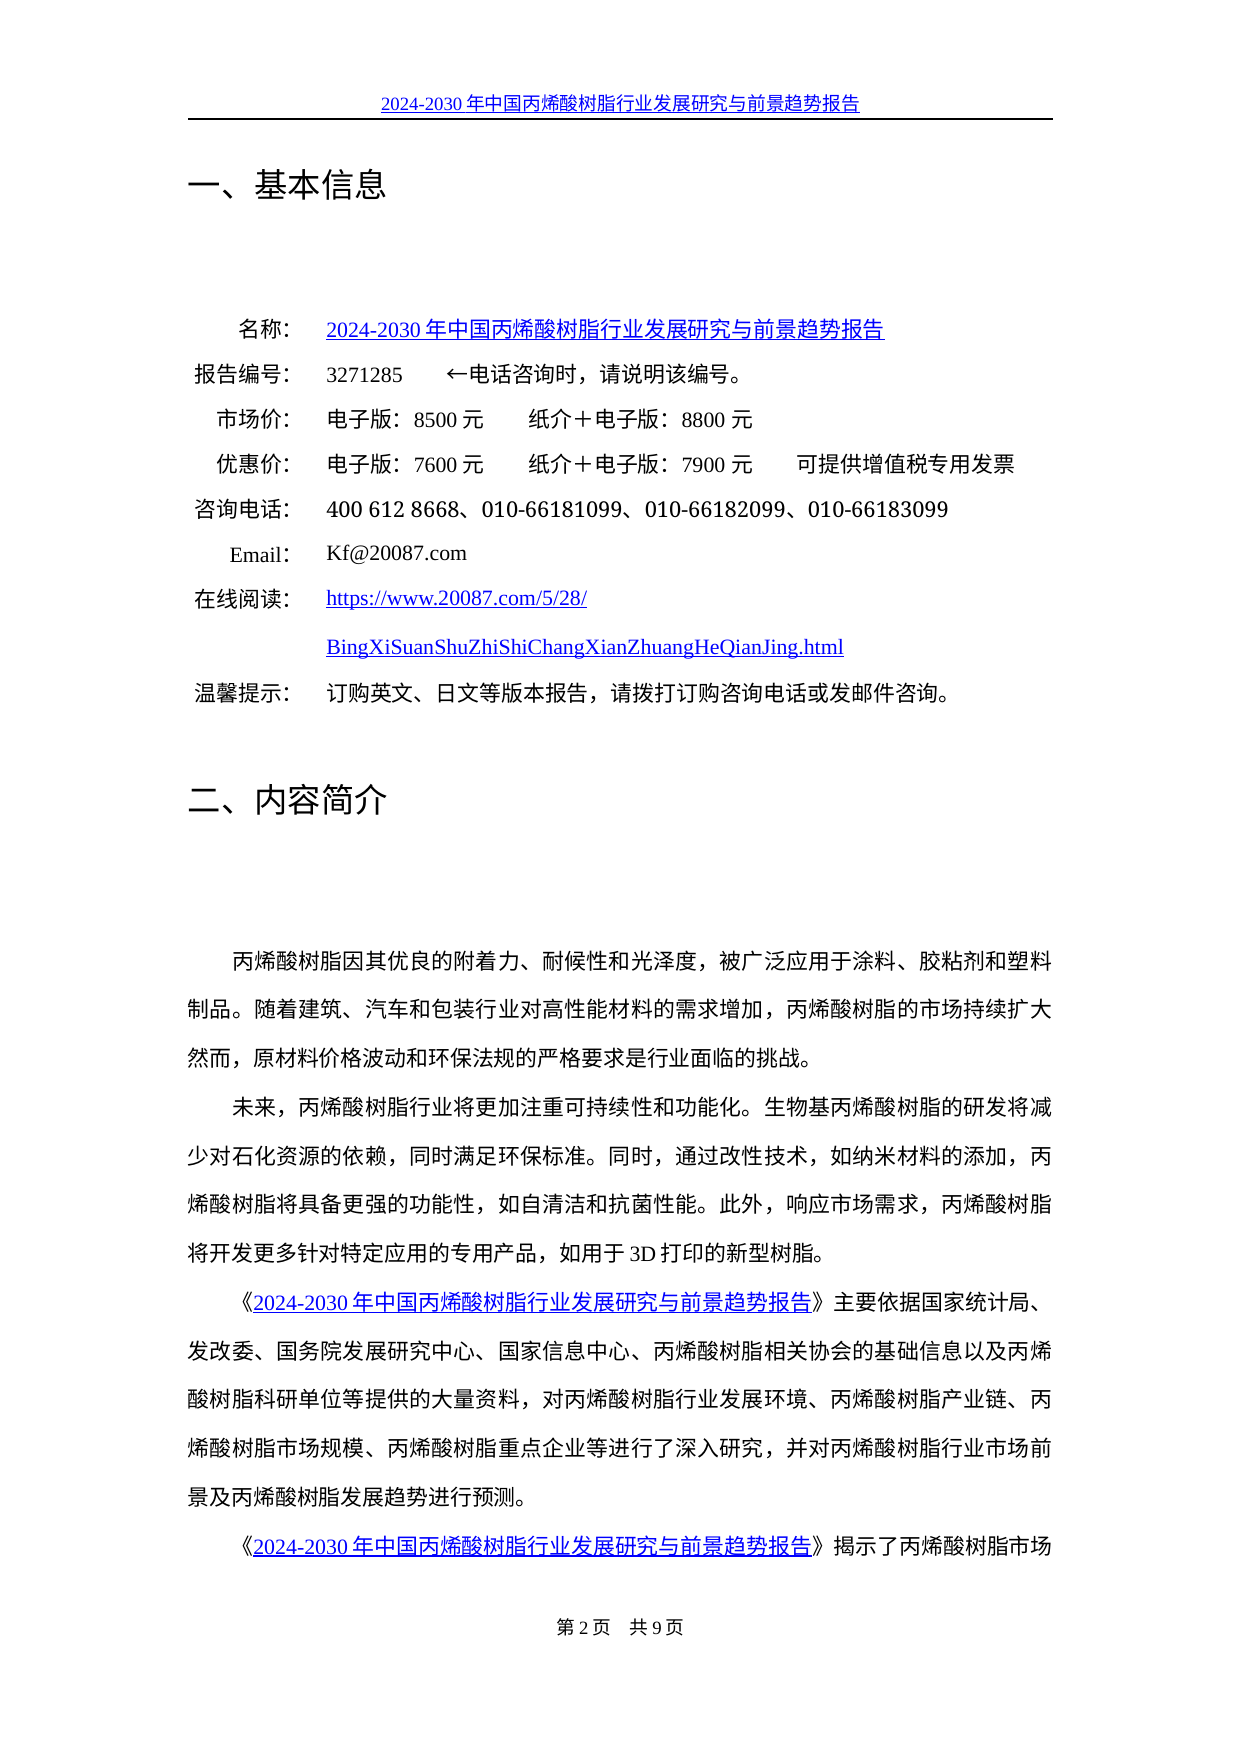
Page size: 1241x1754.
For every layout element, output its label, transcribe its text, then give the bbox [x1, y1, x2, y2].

table_cell 电子版：8500 元 纸介＋电子版：8800 元 [315, 402, 1073, 447]
table_cell 报告编号： [167, 357, 315, 402]
table_cell 3271285 ←电话咨询时，请说明该编号。 [315, 357, 1073, 402]
table_cell [315, 582, 1073, 675]
table_cell 温馨提示： [167, 675, 315, 720]
table_cell 咨询电话： [167, 492, 315, 537]
title 二、内容简介 [187, 766, 1053, 831]
title 一、基本信息 [187, 150, 1053, 215]
table_cell 市场价： [167, 402, 315, 447]
table_cell 优惠价： [167, 447, 315, 492]
table_header 名称： [167, 312, 315, 357]
table_cell 订购英文、日文等版本报告，请拨打订购咨询电话或发邮件咨询。 [315, 675, 1073, 720]
table_cell Email： [167, 537, 315, 582]
table_cell 电子版：7600 元 纸介＋电子版：7900 元 可提供增值税专用发票 [315, 447, 1073, 492]
table_cell Kf@20087.com [315, 537, 1073, 582]
table_cell 400 612 8668、010-66181099、010-66182099、010-66183099 [315, 492, 1073, 537]
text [187, 943, 1053, 1561]
table_cell 在线阅读： [167, 582, 315, 675]
table_header 2024-2030年中国丙烯酸树脂行业发展研究与前景趋势报告 [315, 312, 1073, 357]
